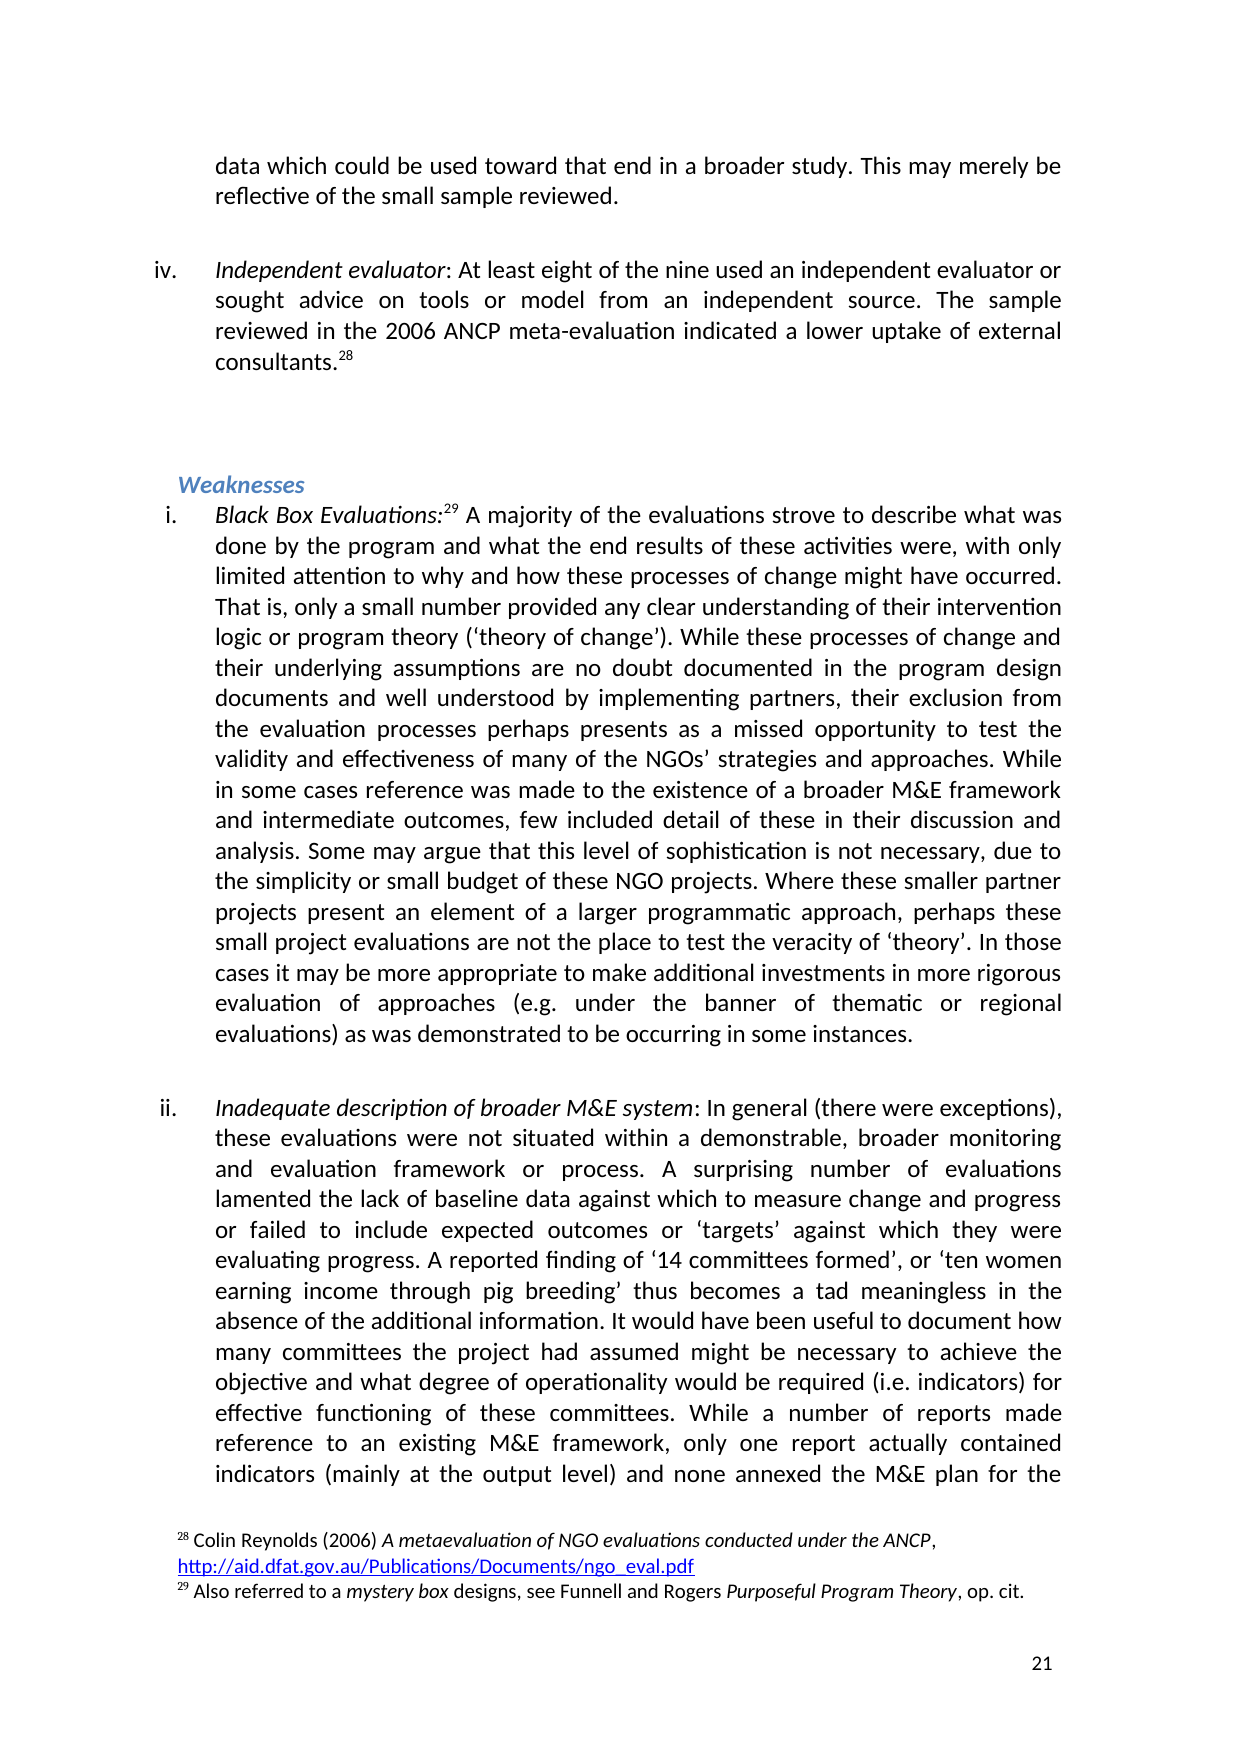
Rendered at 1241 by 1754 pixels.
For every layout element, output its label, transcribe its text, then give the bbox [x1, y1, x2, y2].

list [177, 150, 1063, 211]
subtitle Weaknesses [177, 469, 1063, 499]
list Black Box Evaluations: A majority of the evaluations strove to describe what was done by the program and what the end results of these activities were, with only limited attention to why and how these processes of change might have occurred. That is, only a small number provided any clear understanding of their intervention logic or program theory (‘theory of change’). While these processes of change and their underlying assumptions are no doubt documented in the program design documents and well understood by implementing partners, their exclusion from the evaluation processes perhaps presents as a missed opportunity to test the validity and effectiveness of many of the NGOs’ strategies and approaches. While in some cases reference was made to the existence of a broader M&E framework and intermediate outcomes, few included detail of these in their discussion and analysis. Some may argue that this level of sophistication is not necessary, due to the simplicity or small budget of these NGO projects. Where these smaller partner projects present an element of a larger programmatic approach, perhaps these small project evaluations are not the place to test the veracity of ‘theory’. In those cases it may be more appropriate to make additional investments in more rigorous evaluation of approaches (e.g. under the banner of thematic or regional evaluations) as was demonstrated to be occurring in some instances. [177, 499, 1063, 1049]
list Independent evaluator: At least eight of the nine used an independent evaluator or sought advice on tools or model from an independent source. The sample reviewed in the 2006 ANCP meta-evaluation indicated a lower uptake of external consultants. [177, 254, 1063, 376]
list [177, 1092, 1063, 1488]
